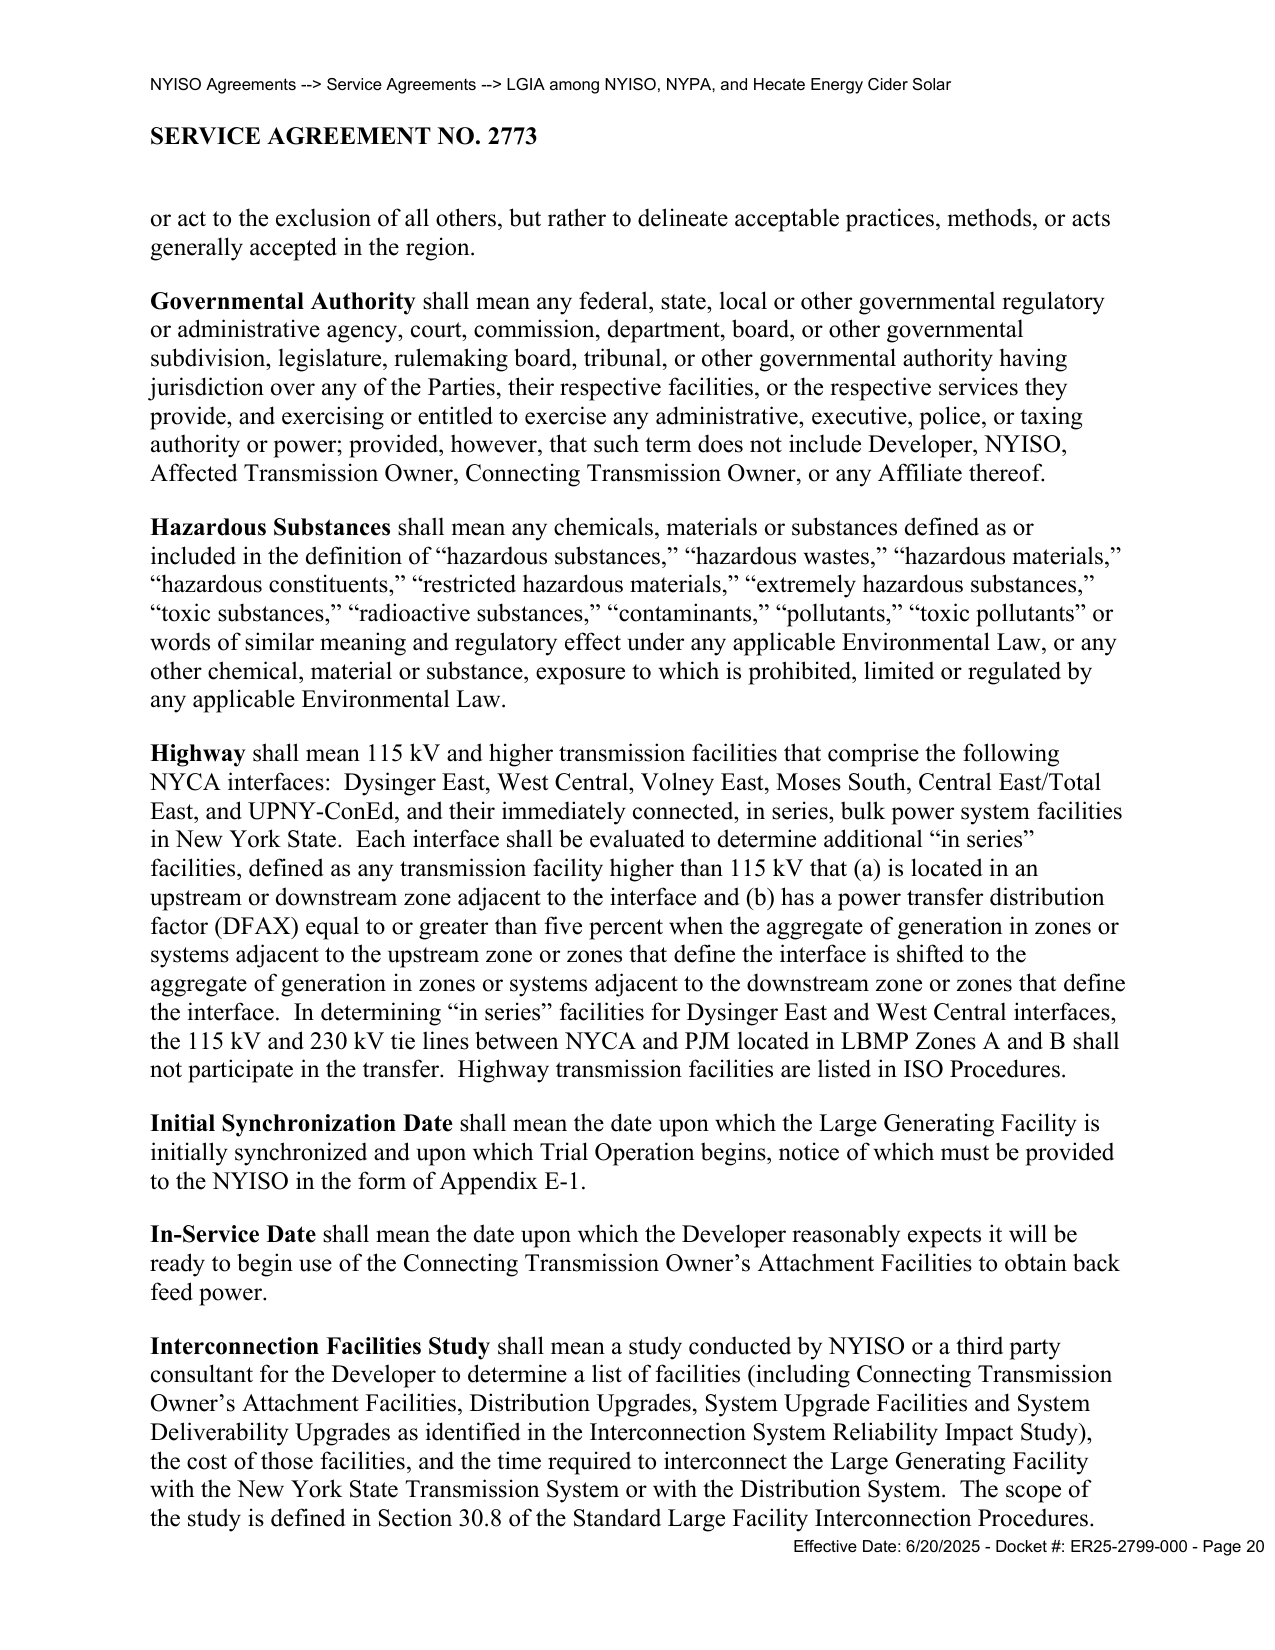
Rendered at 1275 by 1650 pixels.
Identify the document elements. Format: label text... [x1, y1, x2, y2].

list SERVICE AGREEMENT NO. 2773 [150, 121, 1264, 150]
list In-Service Date shall mean the date upon which the Developer reasonably expects it will be ready to begin use of the Connecting Transmission Owner’s Attachment Facilities to obtain back feed power. [150, 1220, 1264, 1306]
list or act to the exclusion of all others, but rather to delineate acceptable practices, methods, or acts generally accepted in the region. [150, 204, 1264, 261]
list Governmental Authority shall mean any federal, state, local or other governmental regulatory or administrative agency, court, commission, department, board, or other governmental subdivision, legislature, rulemaking board, tribunal, or other governmental authority having jurisdiction over any of the Parties, their respective facilities, or the respective services they provide, and exercising or entitled to exercise any administrative, executive, police, or taxing authority or power; provided, however, that such term does not include Developer, NYISO, Affected Transmission Owner, Connecting Transmission Owner, or any Affiliate thereof. [150, 286, 1264, 487]
list Interconnection Facilities Study shall mean a study conducted by NYISO or a third party consultant for the Developer to determine a list of facilities (including Connecting Transmission Owner’s Attachment Facilities, Distribution Upgrades, System Upgrade Facilities and System Deliverability Upgrades as identified in the Interconnection System Reliability Impact Study), the cost of those facilities, and the time required to interconnect the Large Generating Facility with the New York State Transmission System or with the Distribution System. The scope of the study is defined in Section 30.8 of the Standard Large Facility Interconnection Procedures. [150, 1331, 1264, 1532]
list Hazardous Substances shall mean any chemicals, materials or substances defined as or included in the definition of “hazardous substances,” “hazardous wastes,” “hazardous materials,” “hazardous constituents,” “restricted hazardous materials,” “extremely hazardous substances,” “toxic substances,” “radioactive substances,” “contaminants,” “pollutants,” “toxic pollutants” or words of similar meaning and regulatory effect under any applicable Environmental Law, or any other chemical, material or substance, exposure to which is prohibited, limited or regulated by any applicable Environmental Law. [150, 512, 1264, 714]
list Initial Synchronization Date shall mean the date upon which the Large Generating Facility is initially synchronized and upon which Trial Operation begins, notice of which must be provided to the NYISO in the form of Appendix E-1. [150, 1109, 1264, 1195]
list Highway shall mean 115 kV and higher transmission facilities that comprise the following NYCA interfaces: Dysinger East, West Central, Volney East, Moses South, Central East/Total East, and UPNY-ConEd, and their immediately connected, in series, bulk power system facilities in New York State. Each interface shall be evaluated to determine additional “in series” facilities, defined as any transmission facility higher than 115 kV that (a) is located in an upstream or downstream zone adjacent to the interface and (b) has a power transfer distribution factor (DFAX) equal to or greater than five percent when the aggregate of generation in zones or systems adjacent to the upstream zone or zones that define the interface is shifted to the aggregate of generation in zones or systems adjacent to the downstream zone or zones that define the interface. In determining “in series” facilities for Dysinger East and West Central interfaces, the 115 kV and 230 kV tie lines between NYCA and PJM located in LBMP Zones A and B shall not participate in the transfer. Highway transmission facilities are listed in ISO Procedures. [150, 739, 1264, 1084]
